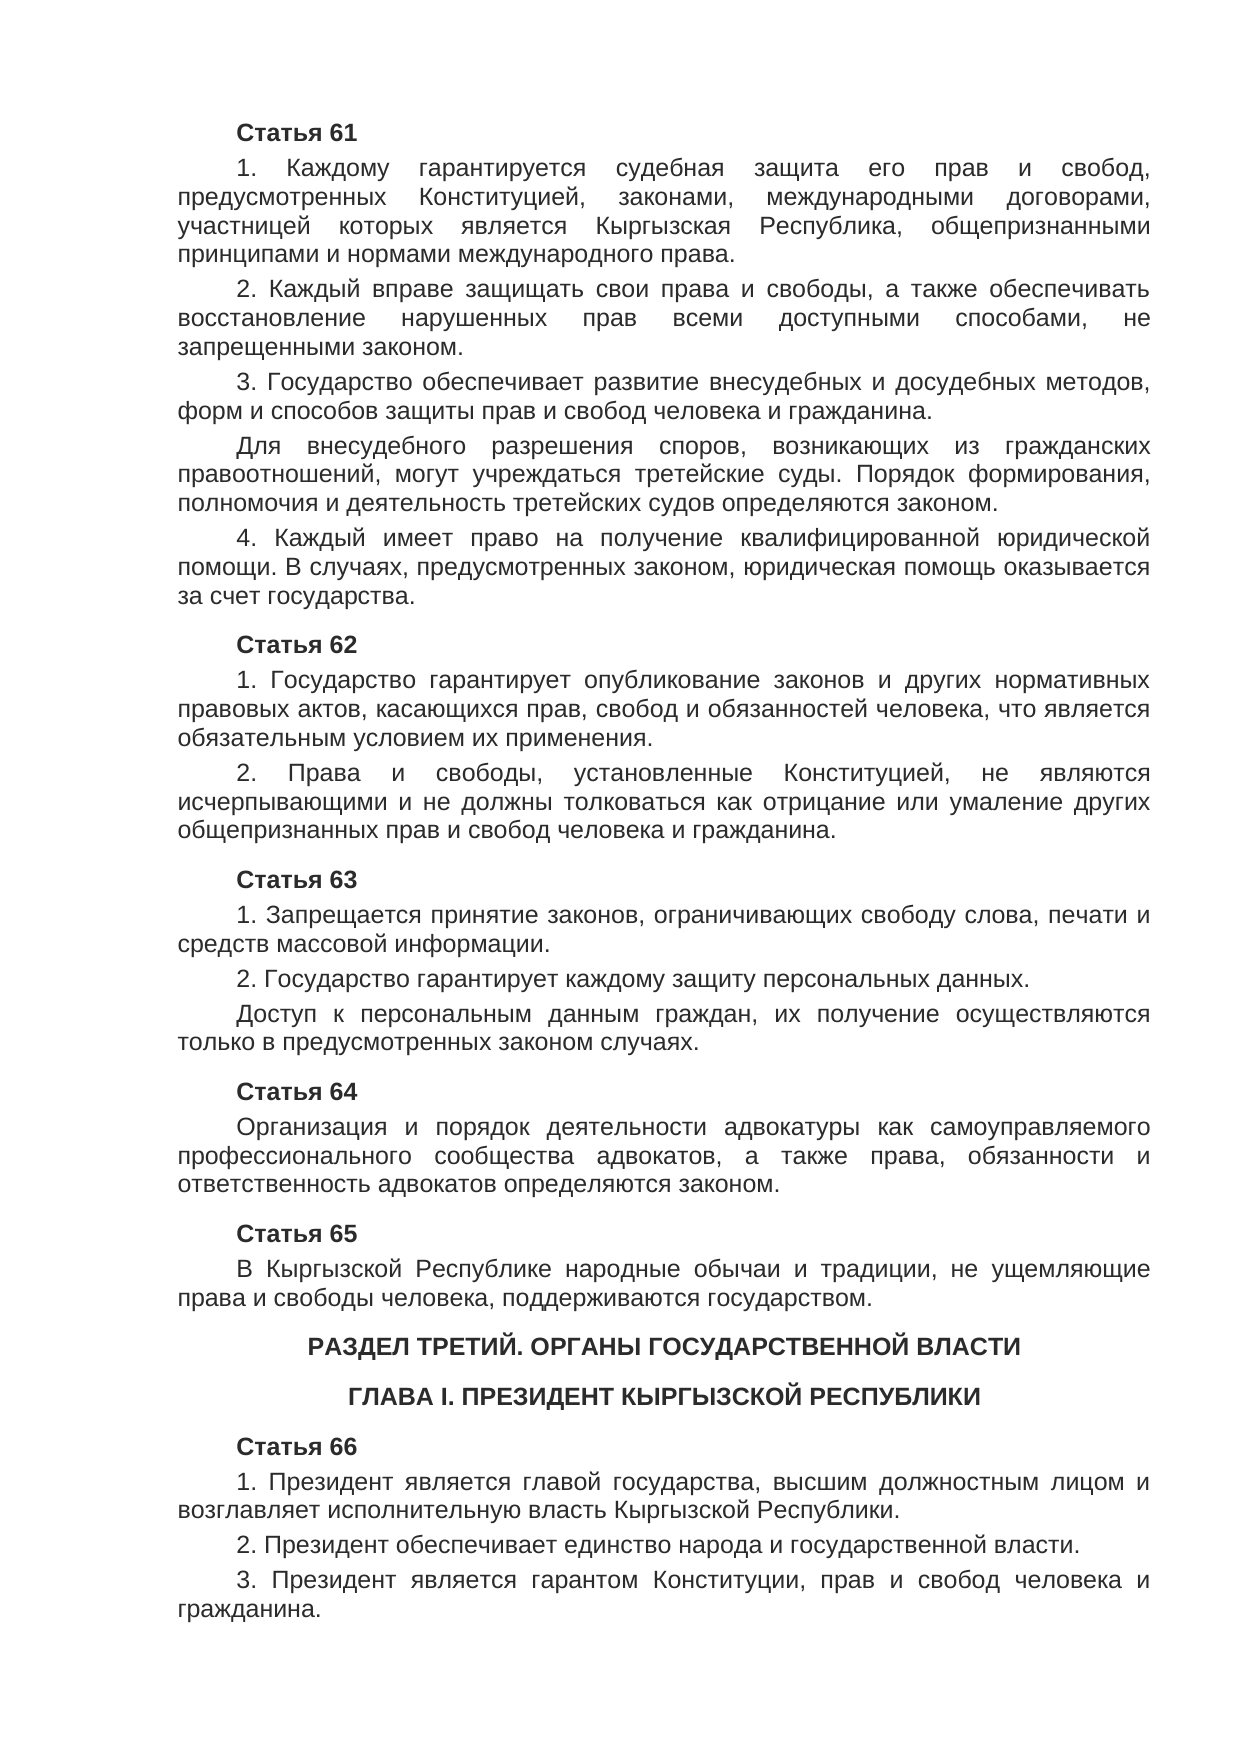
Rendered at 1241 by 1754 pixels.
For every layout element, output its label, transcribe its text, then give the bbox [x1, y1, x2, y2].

text Статья 62 [177, 630, 1152, 659]
text 2. Государство гарантирует каждому защиту персональных данных. [177, 963, 1152, 992]
text РАЗДЕЛ ТРЕТИЙ. ОРГАНЫ ГОСУДАРСТВЕННОЙ ВЛАСТИ [295, 1332, 1033, 1361]
text 2. Права и свободы, установленные Конституцией, не являются исчерпывающими и не должны толковаться как отрицание или умаление других общепризнанных прав и свобод человека и гражданина. [177, 758, 1152, 844]
text 1. Запрещается принятие законов, ограничивающих свободу слова, печати и средств массовой информации. [177, 900, 1152, 957]
text 2. Президент обеспечивает единство народа и государственной власти. [177, 1530, 1152, 1559]
text Организация и порядок деятельности адвокатуры как самоуправляемого профессионального сообщества адвокатов, а также права, обязанности и ответственность адвокатов определяются законом. [177, 1112, 1152, 1198]
text ГЛАВА I. ПРЕЗИДЕНТ КЫРГЫЗСКОЙ РЕСПУБЛИКИ [295, 1382, 1033, 1411]
text Статья 64 [177, 1077, 1152, 1106]
text Доступ к персональным данным граждан, их получение осуществляются только в предусмотренных законом случаях. [177, 998, 1152, 1056]
text Для внесудебного разрешения споров, возникающих из гражданских правоотношений, могут учреждаться третейские суды. Порядок формирования, полномочия и деятельность третейских судов определяются законом. [177, 431, 1152, 517]
text Статья 63 [177, 865, 1152, 893]
text 3. Государство обеспечивает развитие внесудебных и досудебных методов, форм и способов защиты прав и свобод человека и гражданина. [177, 367, 1152, 424]
text 3. Президент является гарантом Конституции, прав и свобод человека и гражданина. [177, 1565, 1152, 1623]
text Статья 65 [177, 1219, 1152, 1248]
text 2. Каждый вправе защищать свои права и свободы, а также обеспечивать восстановление нарушенных прав всеми доступными способами, не запрещенными законом. [177, 274, 1152, 361]
text В Кыргызской Республике народные обычаи и традиции, не ущемляющие права и свободы человека, поддерживаются государством. [177, 1254, 1152, 1311]
text Статья 66 [177, 1431, 1152, 1460]
text 1. Президент является главой государства, высшим должностным лицом и возглавляет исполнительную власть Кыргызской Республики. [177, 1466, 1152, 1524]
text 4. Каждый имеет право на получение квалифицированной юридической помощи. В случаях, предусмотренных законом, юридическая помощь оказывается за счет государства. [177, 523, 1152, 609]
text 1. Каждому гарантируется судебная защита его прав и свобод, предусмотренных Конституцией, законами, международными договорами, участницей которых является Кыргызская Республика, общепризнанными принципами и нормами международного права. [177, 153, 1152, 268]
text Статья 61 [177, 118, 1152, 147]
text 1. Государство гарантирует опубликование законов и других нормативных правовых актов, касающихся прав, свобод и обязанностей человека, что является обязательным условием их применения. [177, 665, 1152, 751]
